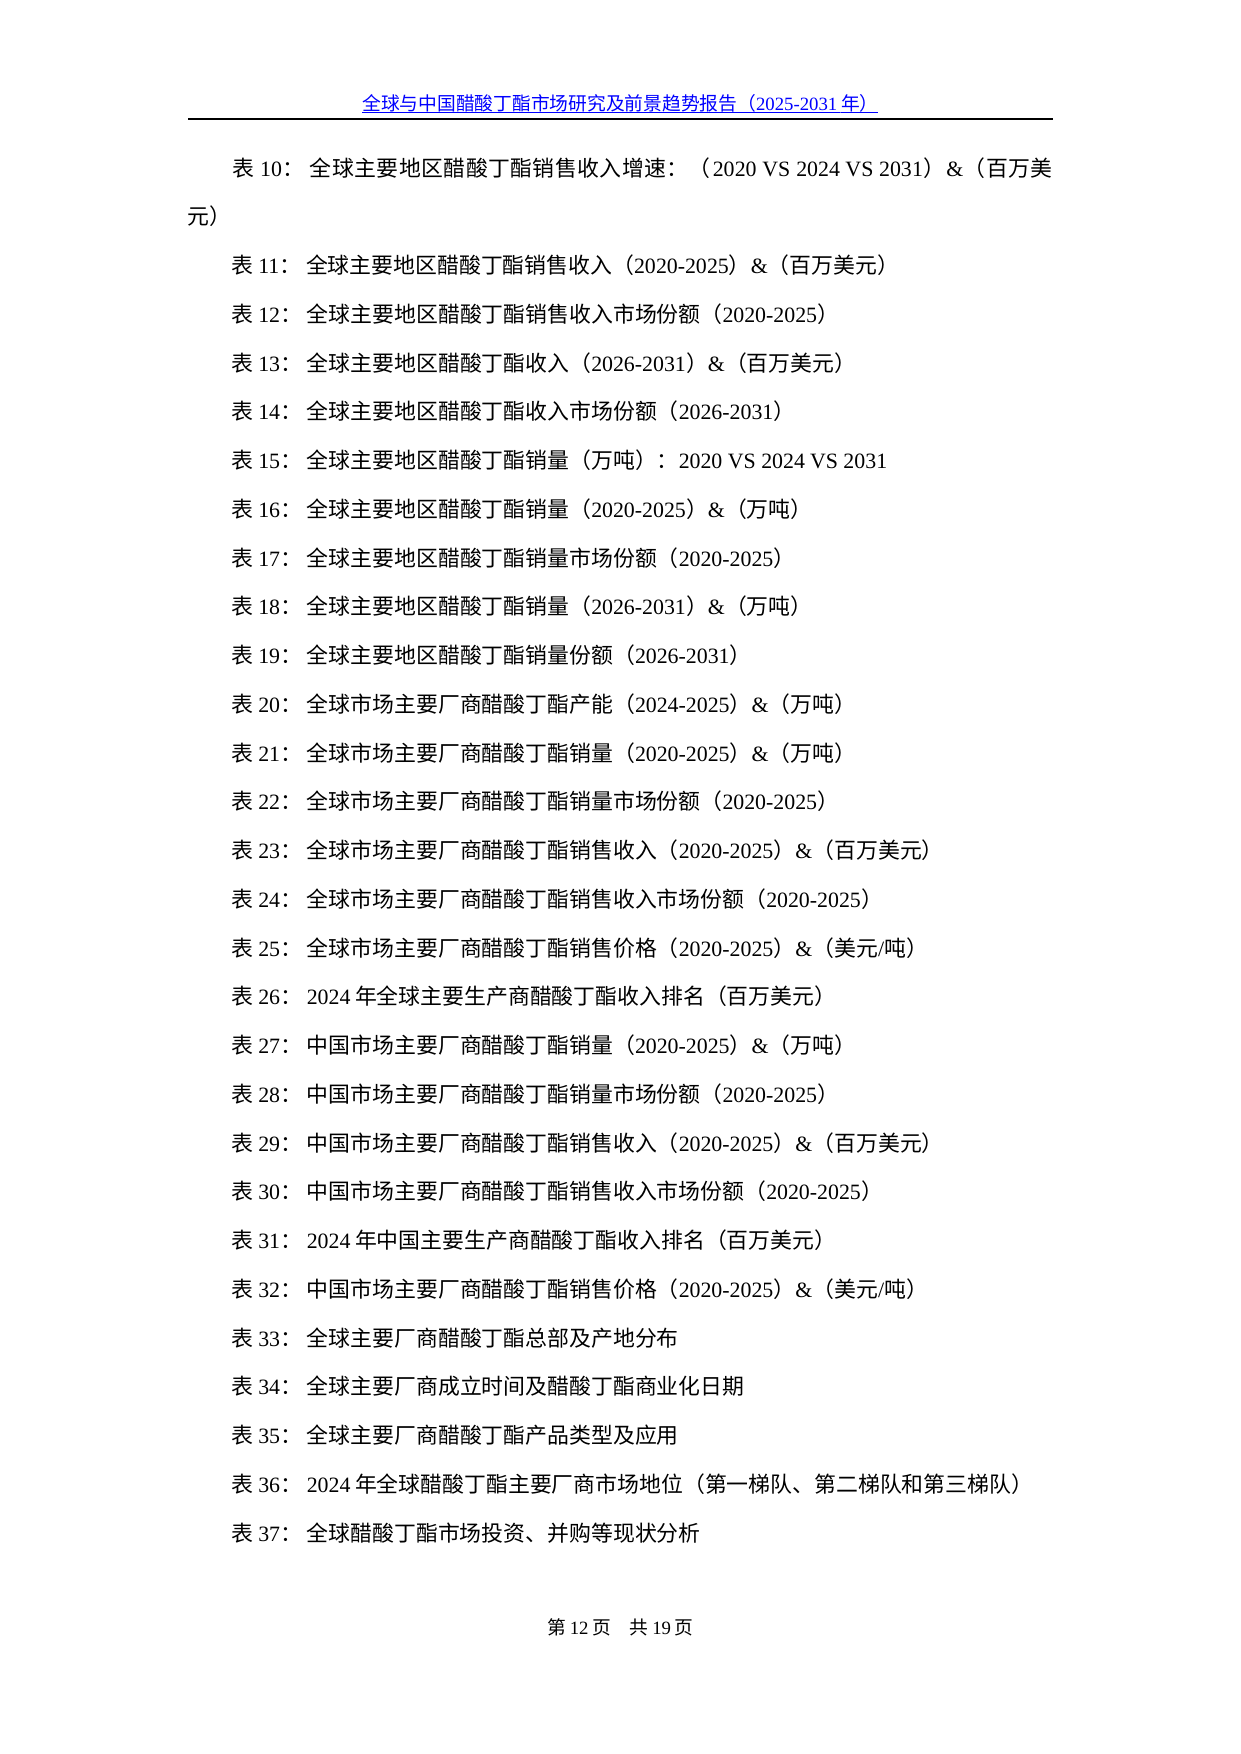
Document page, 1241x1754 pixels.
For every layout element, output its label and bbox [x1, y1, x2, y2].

text [187, 150, 1053, 1548]
